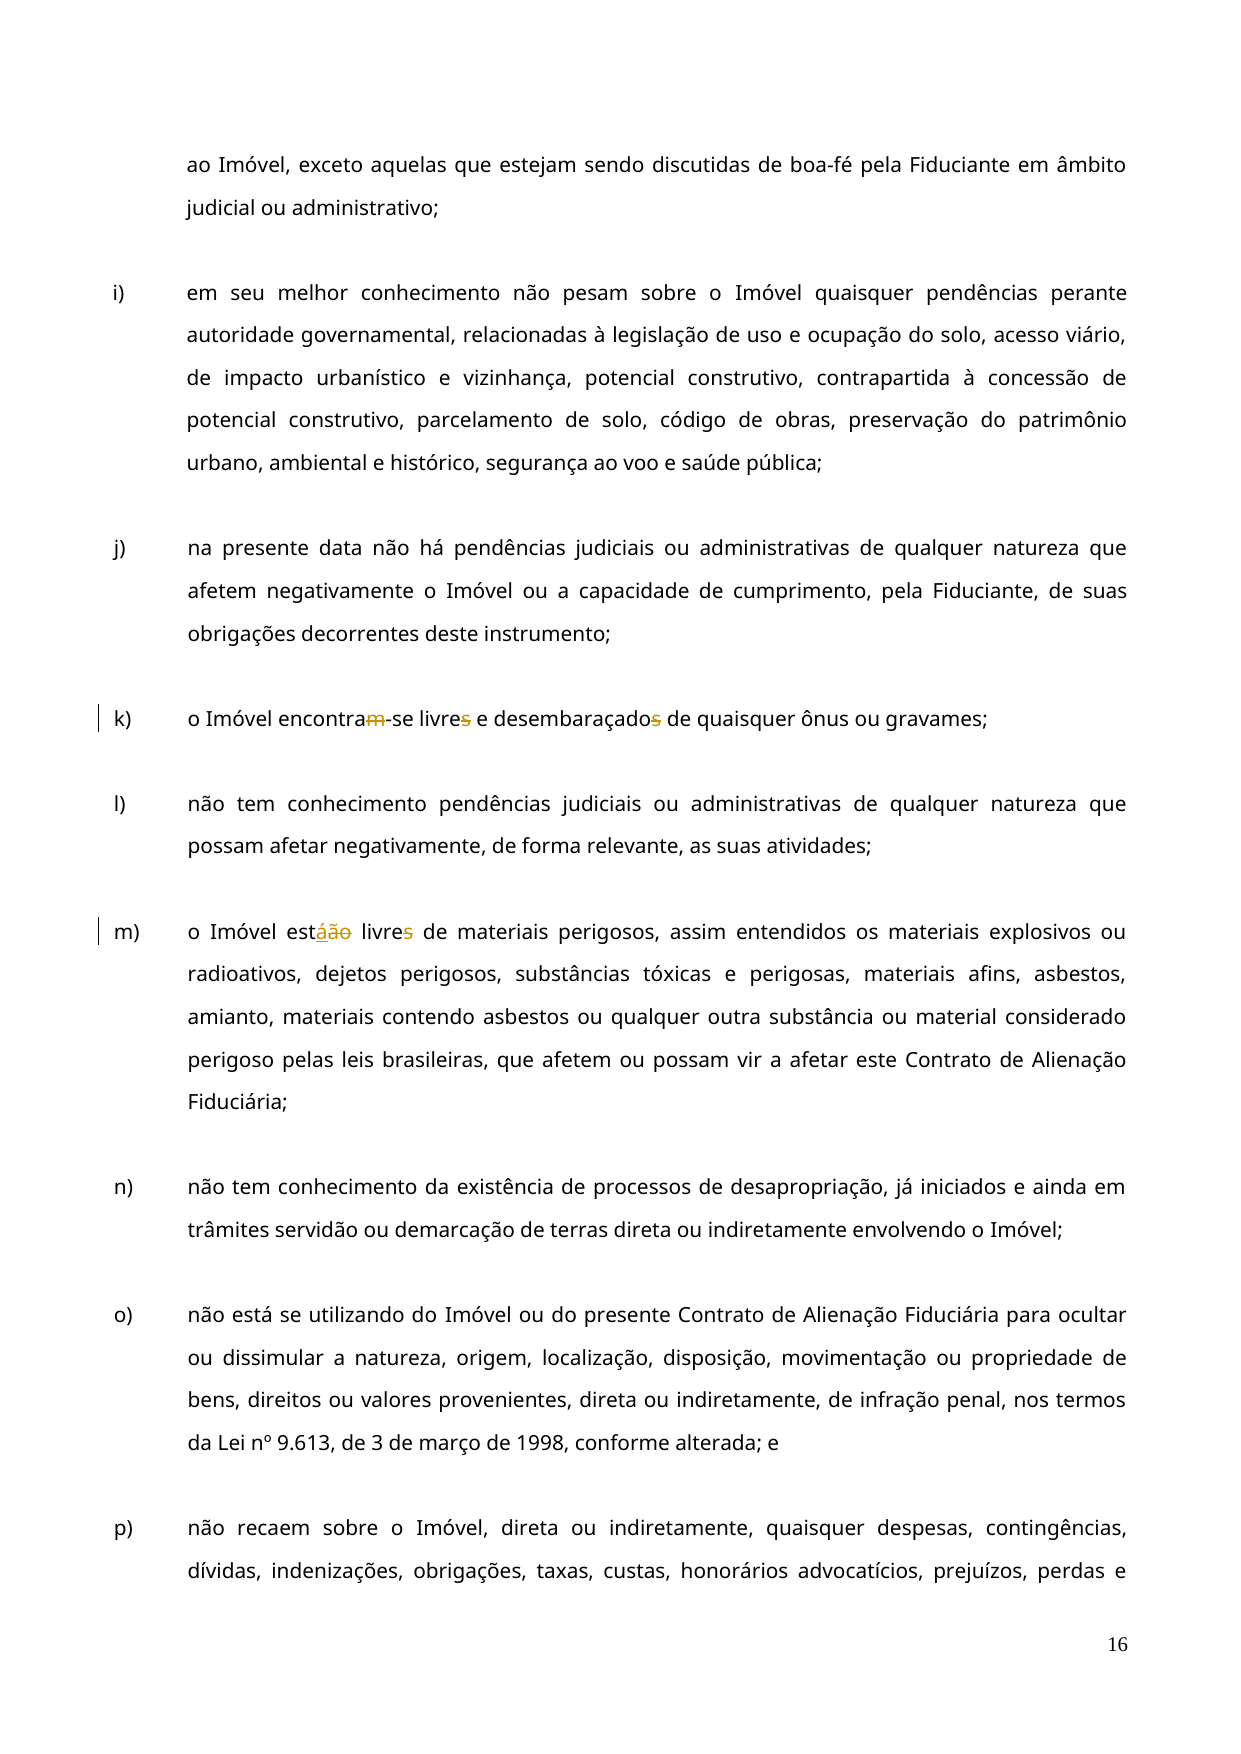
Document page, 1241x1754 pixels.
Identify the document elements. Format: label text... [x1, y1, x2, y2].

text k) o Imóvel encontra-se livre e desembaraçado de quaisquer ônus ou gravames; [114, 704, 1128, 732]
text l) não tem conhecimento pendências judiciais ou administrativas de qualquer natureza que possam afetar negativamente, de forma relevante, as suas atividades; [114, 789, 1128, 860]
text j) na presente data não há pendências judiciais ou administrativas de qualquer natureza que afetem negativamente o Imóvel ou a capacidade de cumprimento, pela Fiduciante, de suas obrigações decorrentes deste instrumento; [114, 533, 1128, 647]
text n) não tem conhecimento da existência de processos de desapropriação, já iniciados e ainda em trâmites servidão ou demarcação de terras direta ou indiretamente envolvendo o Imóvel; [114, 1172, 1128, 1243]
list em seu melhor conhecimento não pesam sobre o Imóvel quaisquer pendências perante autoridade governamental, relacionadas à legislação de uso e ocupação do solo, acesso viário, de impacto urbanístico e vizinhança, potencial construtivo, contrapartida à concessão de potencial construtivo, parcelamento de solo, código de obras, preservação do patrimônio urbano, ambiental e histórico, segurança ao voo e saúde pública; [112, 278, 1128, 477]
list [112, 150, 1128, 221]
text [114, 1513, 1128, 1584]
text m) o Imóvel est livre de materiais perigosos, assim entendidos os materiais explosivos ou radioativos, dejetos perigosos, substâncias tóxicas e perigosas, materiais afins, asbestos, amianto, materiais contendo asbestos ou qualquer outra substância ou material considerado perigoso pelas leis brasileiras, que afetem ou possam vir a afetar este Contrato de Alienação Fiduciária; [114, 917, 1128, 1116]
text o) não está se utilizando do Imóvel ou do presente Contrato de Alienação Fiduciária para ocultar ou dissimular a natureza, origem, localização, disposição, movimentação ou propriedade de bens, direitos ou valores provenientes, direta ou indiretamente, de infração penal, nos termos da Lei nº 9.613, de 3 de março de 1998, conforme alterada; e [114, 1300, 1128, 1457]
